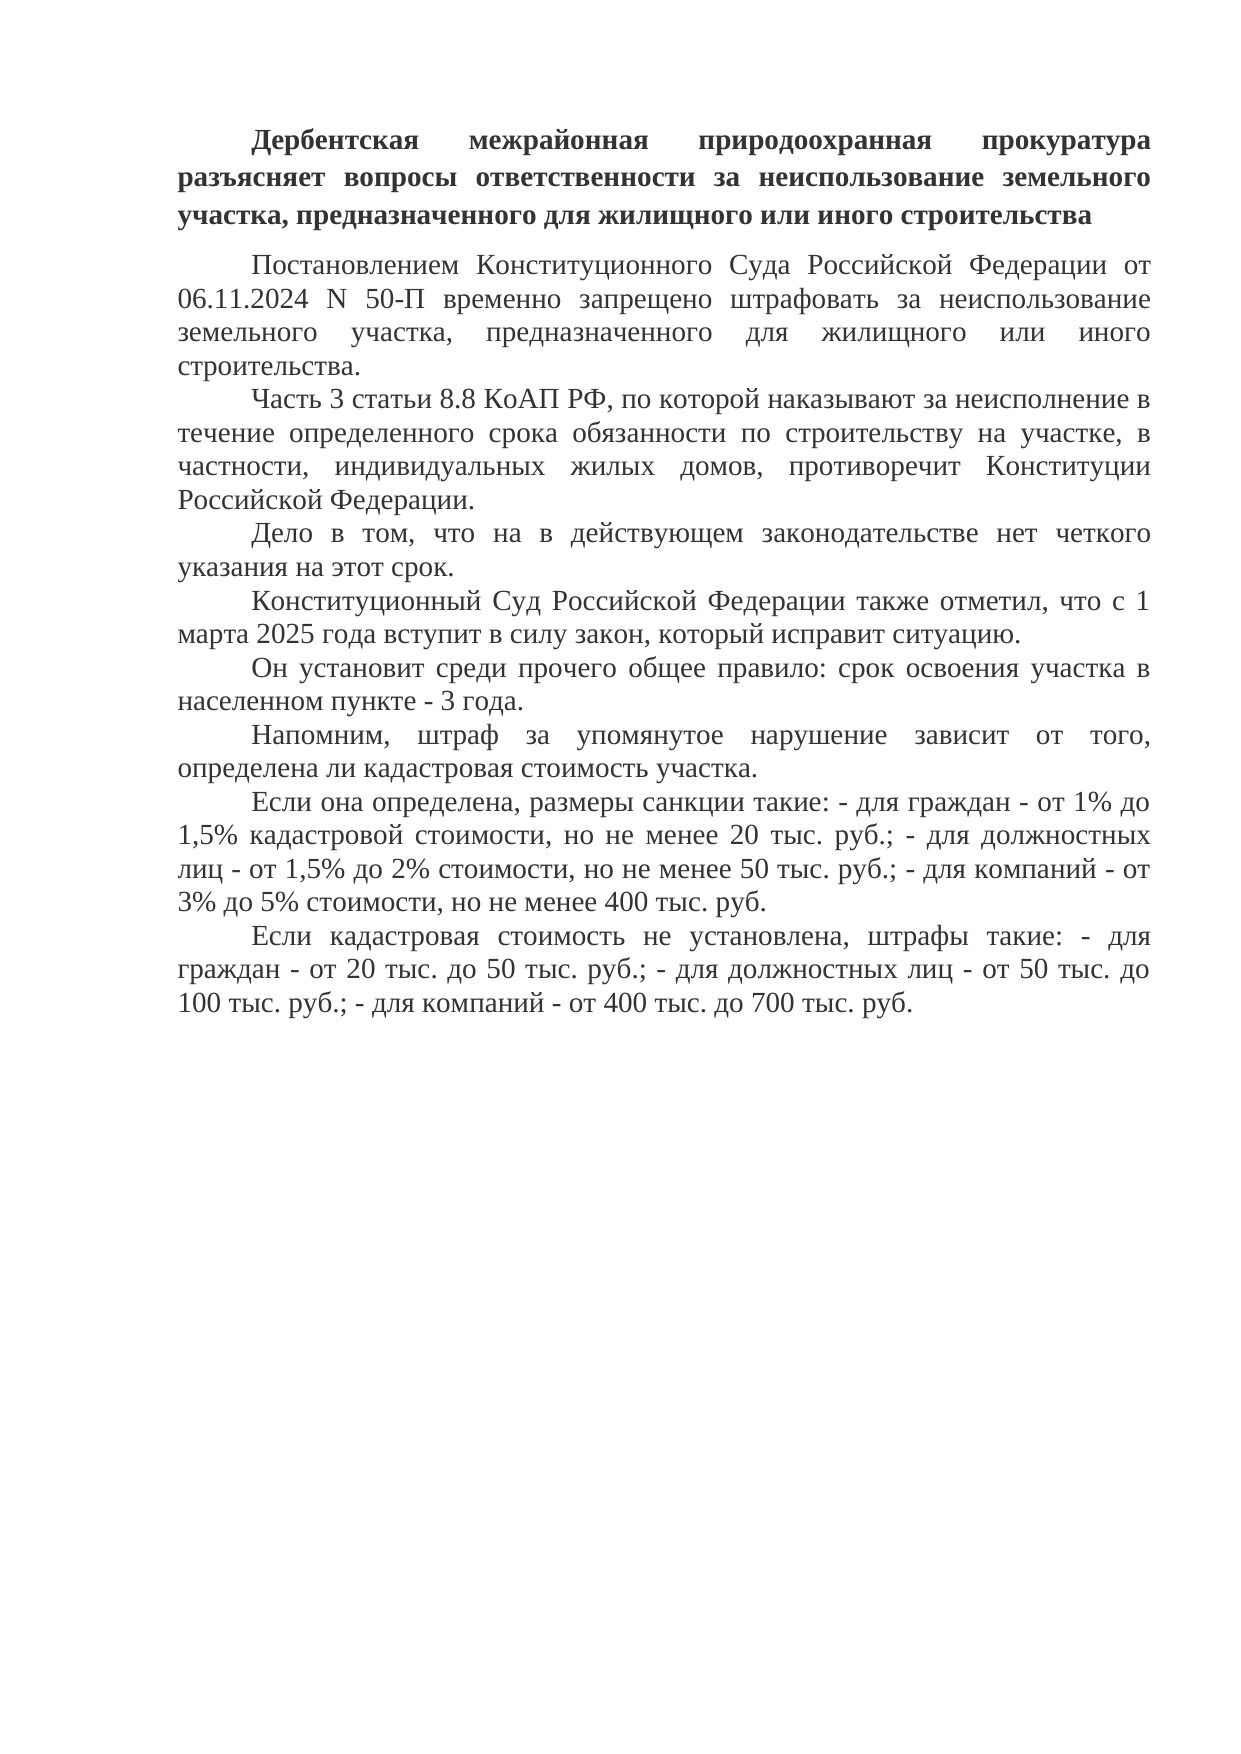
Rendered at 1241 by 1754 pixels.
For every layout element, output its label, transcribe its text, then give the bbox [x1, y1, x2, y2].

text Постановлением Конституционного Суда Российской Федерации от 06.11.2024 N 50-П временно запрещено штрафовать за неиспользование земельного участка, предназначенного для жилищного или иного строительства. [177, 247, 1152, 381]
text Если она определена, размеры санкции такие: - для граждан - от 1% до 1,5% кадастровой стоимости, но не менее 20 тыс. руб.; - для должностных лиц - от 1,5% до 2% стоимости, но не менее 50 тыс. руб.; - для компаний - от 3% до 5% стоимости, но не менее 400 тыс. руб. [177, 784, 1152, 918]
text Напомним, штраф за упомянутое нарушение зависит от того, определена ли кадастровая стоимость участка. [177, 717, 1152, 784]
text Конституционный Суд Российской Федерации также отметил, что с 1 марта 2025 года вступит в силу закон, который исправит ситуацию. [177, 583, 1152, 650]
text Дело в том, что на в действующем законодательстве нет четкого указания на этот срок. [177, 516, 1152, 583]
text Часть 3 статьи 8.8 КоАП РФ, по которой наказывают за неисполнение в течение определенного срока обязанности по строительству на участке, в частности, индивидуальных жилых домов, противоречит Конституции Российской Федерации. [177, 381, 1152, 516]
text Он установит среди прочего общее правило: срок освоения участка в населенном пункте - 3 года. [177, 650, 1152, 717]
text Дербентская межрайонная природоохранная прокуратура разъясняет вопросы ответственности за неиспользование земельного участка, предназначенного для жилищного или иного строительства [177, 118, 1152, 231]
text Если кадастровая стоимость не установлена, штрафы такие: - для граждан - от 20 тыс. до 50 тыс. руб.; - для должностных лиц - от 50 тыс. до 100 тыс. руб.; - для компаний - от 400 тыс. до 700 тыс. руб. [177, 918, 1152, 1019]
